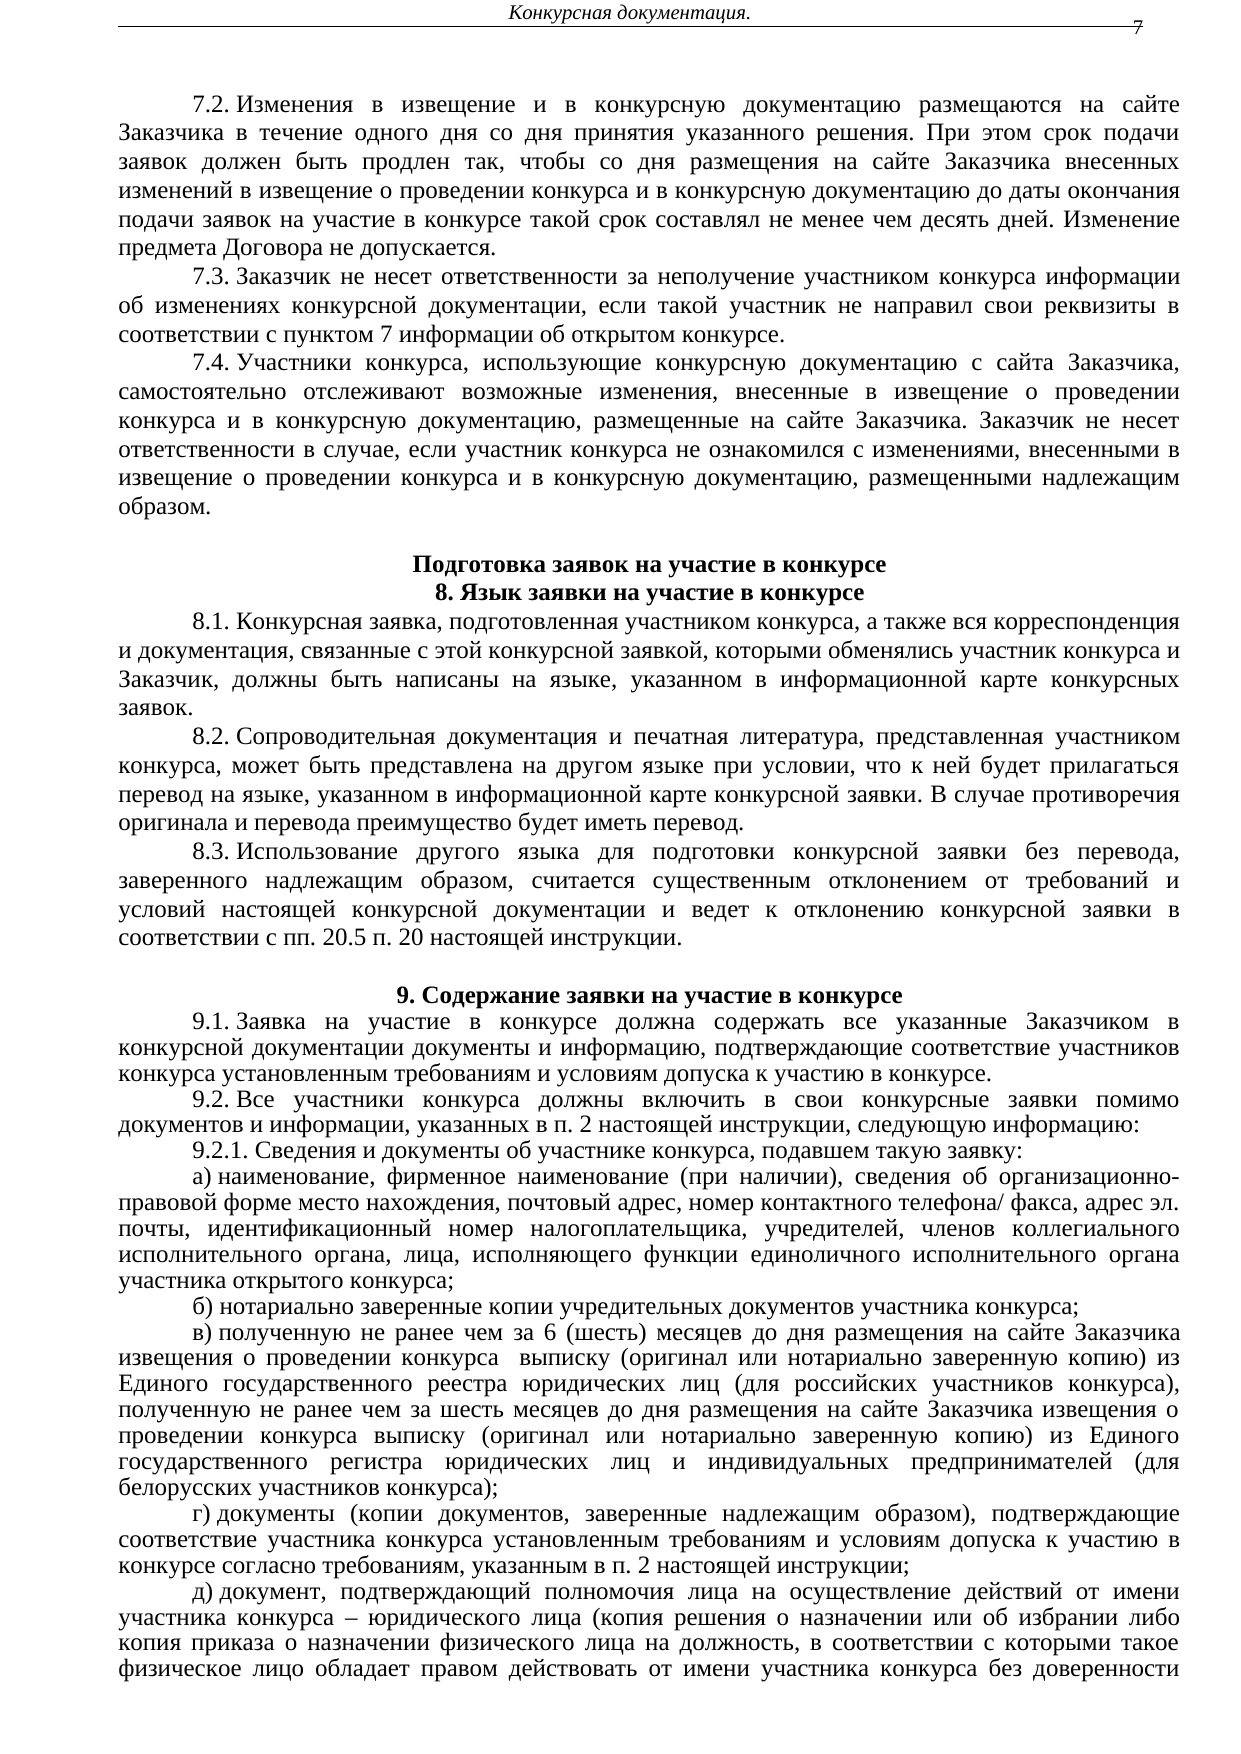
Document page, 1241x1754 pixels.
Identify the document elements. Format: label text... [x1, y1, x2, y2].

text 7.2. Изменения в извещение и в конкурсную документацию размещаются на сайте Заказчика в течение одного дня со дня принятия указанного решения. При этом срок подачи заявок должен быть продлен так, чтобы со дня размещения на сайте Заказчика внесенных изменений в извещение о проведении конкурса и в конкурсную документацию до даты окончания подачи заявок на участие в конкурсе такой срок составлял не менее чем десять дней. Изменение предмета Договора не допускается. [118, 89, 1181, 261]
text 9.2. Все участники конкурса должны включить в свои конкурсные заявки помимо документов и информации, указанных в п. 2 настоящей инструкции, следующую информацию: [118, 1086, 1181, 1138]
text в) полученную не ранее чем за 6 (шесть) месяцев до дня размещения на сайте Заказчика извещения о проведении конкурса выписку (оригинал или нотариально заверенную копию) из Единого государственного реестра юридических лиц (для российских участников конкурса), полученную не ранее чем за шесть месяцев до дня размещения на сайте Заказчика извещения о проведении конкурса выписку (оригинал или нотариально заверенную копию) из Единого государственного регистра юридических лиц и индивидуальных предпринимателей (для белорусских участников конкурса); [118, 1319, 1181, 1501]
text б) нотариально заверенные копии учредительных документов участника конкурса; [118, 1293, 1181, 1319]
text 9.2.1. Сведения и документы об участнике конкурса, подавшем такую заявку: [118, 1138, 1181, 1164]
text г) документы (копии документов, заверенные надлежащим образом), подтверждающие соответствие участника конкурса установленным требованиям и условиям допуска к участию в конкурсе согласно требованиям, указанным в п. 2 настоящей инструкции; [118, 1501, 1181, 1578]
text 7.3. Заказчик не несет ответственности за неполучение участником конкурса информации об изменениях конкурсной документации, если такой участник не направил свои реквизиты в соответствии с пунктом 7 информации об открытом конкурсе. [118, 261, 1181, 347]
text 8.2. Сопроводительная документация и печатная литература, представленная участником конкурса, может быть представлена на другом языке при условии, что к ней будет прилагаться перевод на языке, указанном в информационной карте конкурсной заявки. В случае противоречия оригинала и перевода преимущество будет иметь перевод. [118, 721, 1181, 836]
text Подготовка заявок на участие в конкурсе [118, 549, 1181, 577]
text 7.4. Участники конкурса, использующие конкурсную документацию с сайта Заказчика, самостоятельно отслеживают возможные изменения, внесенные в извещение о проведении конкурса и в конкурсную документацию, размещенные на сайте Заказчика. Заказчик не несет ответственности в случае, если участник конкурса не ознакомился с изменениями, внесенными в извещение о проведении конкурса и в конкурсную документацию, размещенными надлежащим образом. [118, 347, 1181, 520]
text 8. Язык заявки на участие в конкурсе [118, 577, 1181, 606]
text 9.1. Заявка на участие в конкурсе должна содержать все указанные Заказчиком в конкурсной документации документы и информацию, подтверждающие соответствие участников конкурса установленным требованиям и условиям допуска к участию в конкурсе. [118, 1009, 1181, 1086]
text 8.3. Использование другого языка для подготовки конкурсной заявки без перевода, заверенного надлежащим образом, считается существенным отклонением от требований и условий настоящей конкурсной документации и ведет к отклонению конкурсной заявки в соответствии с пп. 20.5 п. 20 настоящей инструкции. [118, 836, 1181, 951]
text 9. Содержание заявки на участие в конкурсе [118, 980, 1181, 1009]
text 8.1. Конкурсная заявка, подготовленная участником конкурса, а также вся корреспонденция и документация, связанные с этой конкурсной заявкой, которыми обменялись участник конкурса и Заказчик, должны быть написаны на языке, указанном в информационной карте конкурсных заявок. [118, 606, 1181, 721]
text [118, 1578, 1181, 1682]
text а) наименование, фирменное наименование (при наличии), сведения об организационно-правовой форме место нахождения, почтовый адрес, номер контактного телефона/ факса, адрес эл. почты, идентификационный номер налогоплательщика, учредителей, членов коллегиального исполнительного органа, лица, исполняющего функции единоличного исполнительного органа участника открытого конкурса; [118, 1164, 1181, 1293]
